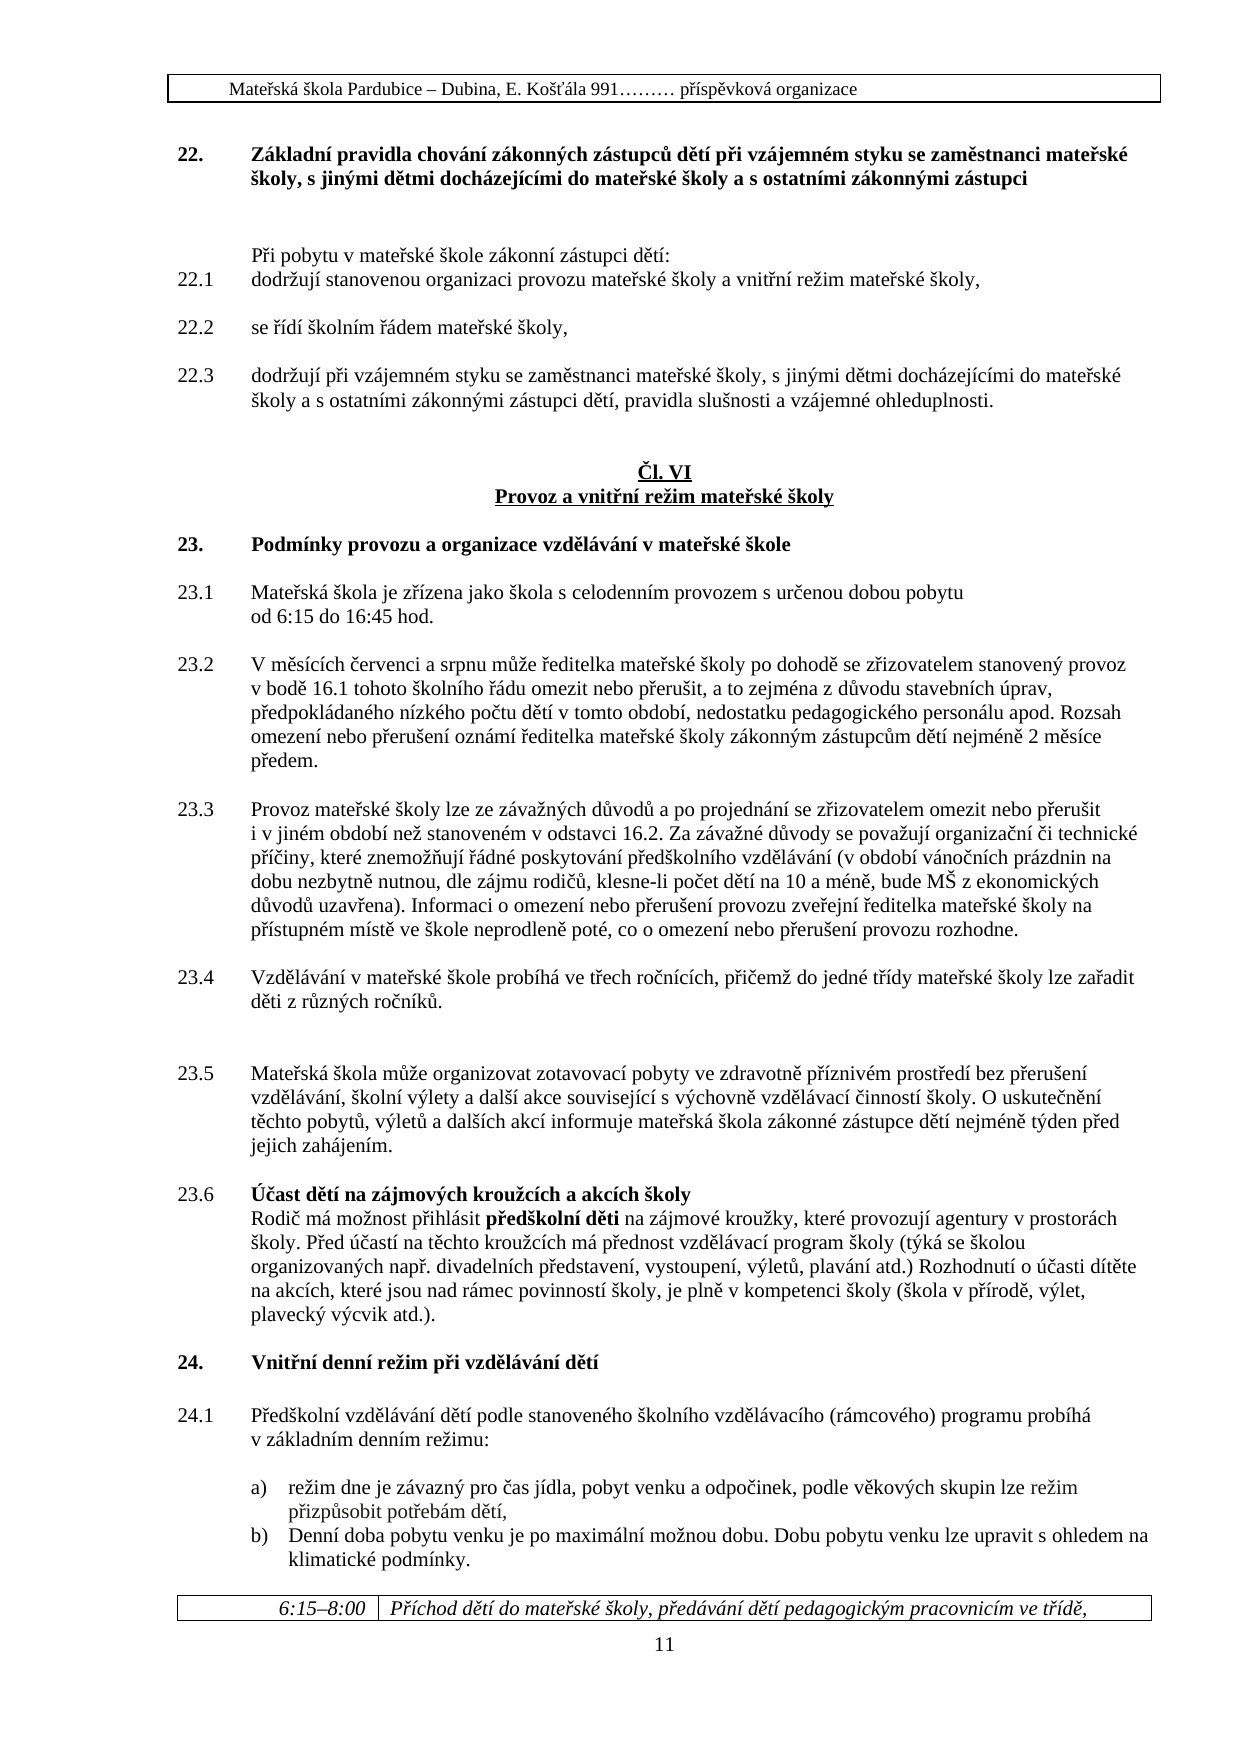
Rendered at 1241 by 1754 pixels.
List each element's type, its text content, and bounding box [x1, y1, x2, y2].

subtitle 23. Podmínky provozu a organizace vzdělávání v mateřské škole [177, 532, 1152, 556]
text 23.2 V měsících červenci a srpnu může ředitelka mateřské školy po dohodě se zřizovatelem stanovený provoz v bodě 16.1 tohoto školního řádu omezit nebo přerušit, a to zejména z důvodu stavebních úprav, předpokládaného nízkého počtu dětí v tomto období, nedostatku pedagogického personálu apod. Rozsah omezení nebo přerušení oznámí ředitelka mateřské školy zákonným zástupcům dětí nejméně 2 měsíce předem. [177, 652, 1152, 772]
text 23.5 Mateřská škola může organizovat zotavovací pobyty ve zdravotně příznivém prostředí bez přerušení vzdělávání, školní výlety a další akce související s výchovně vzdělávací činností školy. O uskutečnění těchto pobytů, výletů a dalších akcí informuje mateřská škola zákonné zástupce dětí nejméně týden před jejich zahájením. [177, 1061, 1152, 1157]
text 23.6 Účast dětí na zájmových kroužcích a akcích školy [177, 1182, 1152, 1206]
text 23.3 Provoz mateřské školy lze ze závažných důvodů a po projednání se zřizovatelem omezit nebo přerušit i v jiném období než stanoveném v odstavci 16.2. Za závažné důvody se považují organizační či technické příčiny, které znemožňují řádné poskytování předškolního vzdělávání (v období vánočních prázdnin na dobu nezbytně nutnou, dle zájmu rodičů, klesne-li počet dětí na 10 a méně, bude MŠ z ekonomických důvodů uzavřena). Informaci o omezení nebo přerušení provozu zveřejní ředitelka mateřské školy na přístupném místě ve škole neprodleně poté, co o omezení nebo přerušení provozu rozhodne. [177, 797, 1152, 941]
text 23.4 Vzdělávání v mateřské škole probíhá ve třech ročnících, přičemž do jedné třídy mateřské školy lze zařadit děti z různých ročníků. [177, 965, 1152, 1013]
text 22.1 dodržují stanovenou organizaci provozu mateřské školy a vnitřní režim mateřské školy, [177, 267, 1152, 291]
list režim dne je závazný pro čas jídla, pobyt venku a odpočinek, podle věkových skupin lze režim přizpůsobit potřebám dětí, [251, 1475, 1152, 1523]
subtitle Provoz a vnitřní režim mateřské školy [177, 484, 1152, 508]
subtitle 24. Vnitřní denní režim při vzdělávání dětí [177, 1350, 1152, 1374]
text Při pobytu v mateřské škole zákonní zástupci dětí: [177, 243, 1152, 267]
table_header 6:15–8:00 [178, 1596, 378, 1620]
text 23.1 Mateřská škola je zřízena jako škola s celodenním provozem s určenou dobou pobytu od 6:15 do 16:45 hod. [177, 580, 1152, 628]
text Rodič má možnost přihlásit předškolní děti na zájmové kroužky, které provozují agentury v prostorách školy. Před účastí na těchto kroužcích má přednost vzdělávací program školy (týká se školou organizovaných např. divadelních představení, vystoupení, výletů, plavání atd.) Rozhodnutí o účasti dítěte na akcích, které jsou nad rámec povinností školy, je plně v kompetenci školy (škola v přírodě, výlet, plavecký výcvik atd.). [251, 1206, 1152, 1326]
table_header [379, 1596, 1151, 1620]
text 22.2 se řídí školním řádem mateřské školy, [177, 315, 1152, 339]
text 22.3 dodržují při vzájemném styku se zaměstnanci mateřské školy, s jinými dětmi docházejícími do mateřské školy a s ostatními zákonnými zástupci dětí, pravidla slušnosti a vzájemné ohleduplnosti. [177, 363, 1152, 412]
subtitle 22. Základní pravidla chování zákonných zástupců dětí při vzájemném styku se zaměstnanci mateřské školy, s jinými dětmi docházejícími do mateřské školy a s ostatními zákonnými zástupci [177, 142, 1152, 190]
text 24.1 Předškolní vzdělávání dětí podle stanoveného školního vzdělávacího (rámcového) programu probíhá v základním denním režimu: [177, 1403, 1152, 1451]
subtitle Čl. VI [177, 460, 1152, 484]
list Denní doba pobytu venku je po maximální možnou dobu. Dobu pobytu venku lze upravit s ohledem na klimatické podmínky. [251, 1523, 1152, 1571]
